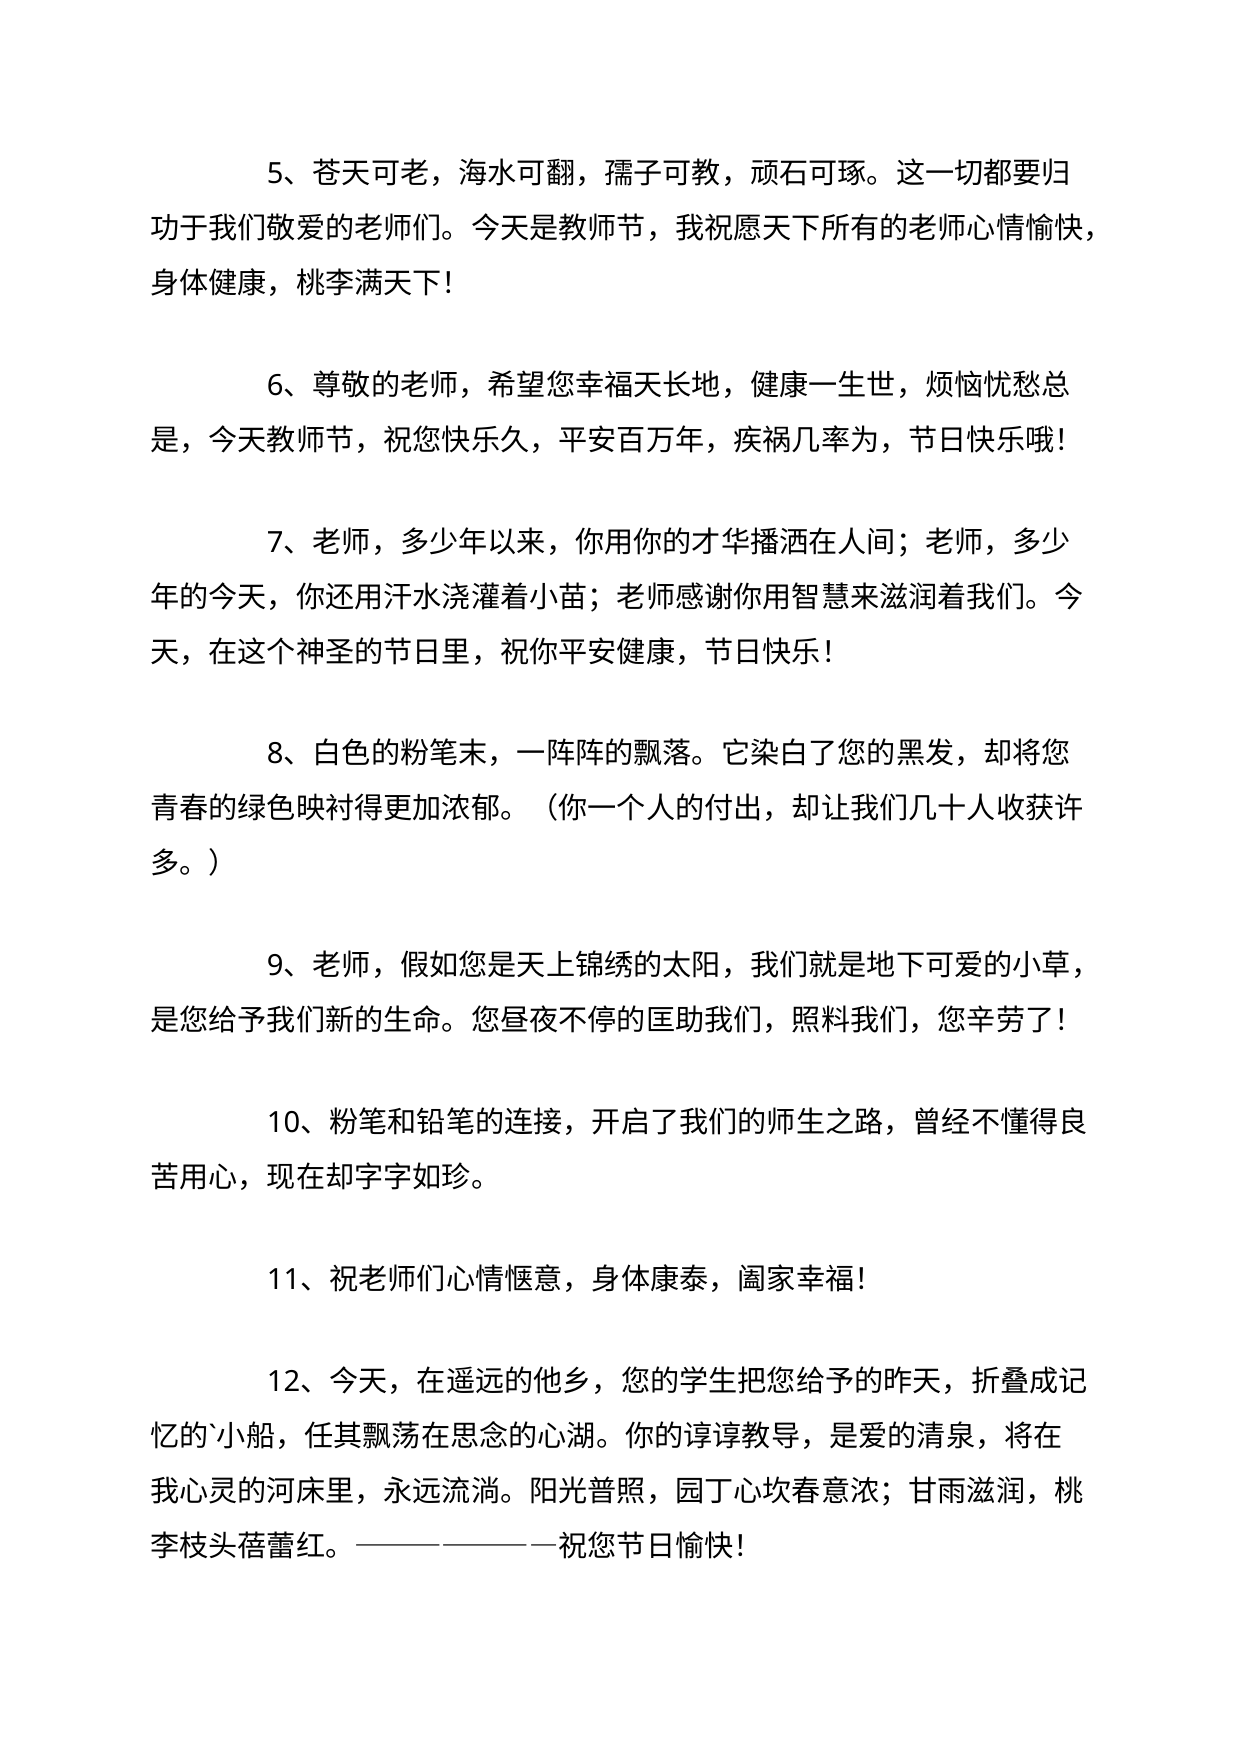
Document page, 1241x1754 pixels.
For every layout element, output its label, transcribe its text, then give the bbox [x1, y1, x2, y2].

text 12、今天，在遥远的他乡，您的学生把您给予的昨天，折叠成记忆的`小船，任其飘荡在思念的心湖。你的谆谆教导，是爱的清泉，将在我心灵的河床里，永远流淌。阳光普照，园丁心坎春意浓；甘雨滋润，桃李枝头蓓蕾红。———————祝您节日愉快！ [150, 1357, 1090, 1564]
text 6、尊敬的老师，希望您幸福天长地，健康一生世，烦恼忧愁总是，今天教师节，祝您快乐久，平安百万年，疾祸几率为，节日快乐哦！ [150, 362, 1090, 459]
text 8、白色的粉笔末，一阵阵的飘落。它染白了您的黑发，却将您青春的绿色映衬得更加浓郁。（你一个人的付出，却让我们几十人收获许多。） [150, 730, 1090, 882]
text 11、祝老师们心情惬意，身体康泰，阖家幸福！ [150, 1255, 1090, 1298]
text 9、老师，假如您是天上锦绣的太阳，我们就是地下可爱的小草，是您给予我们新的生命。您昼夜不停的匡助我们，照料我们，您辛劳了！ [150, 942, 1090, 1039]
text 7、老师，多少年以来，你用你的才华播洒在人间；老师，多少年的今天，你还用汗水浇灌着小苗；老师感谢你用智慧来滋润着我们。今天，在这个神圣的节日里，祝你平安健康，节日快乐！ [150, 518, 1090, 671]
text 5、苍天可老，海水可翻，孺子可教，顽石可琢。这一切都要归功于我们敬爱的老师们。今天是教师节，我祝愿天下所有的老师心情愉快，身体健康，桃李满天下！ [150, 150, 1090, 302]
text 10、粉笔和铅笔的连接，开启了我们的师生之路，曾经不懂得良苦用心，现在却字字如珍。 [150, 1098, 1090, 1196]
